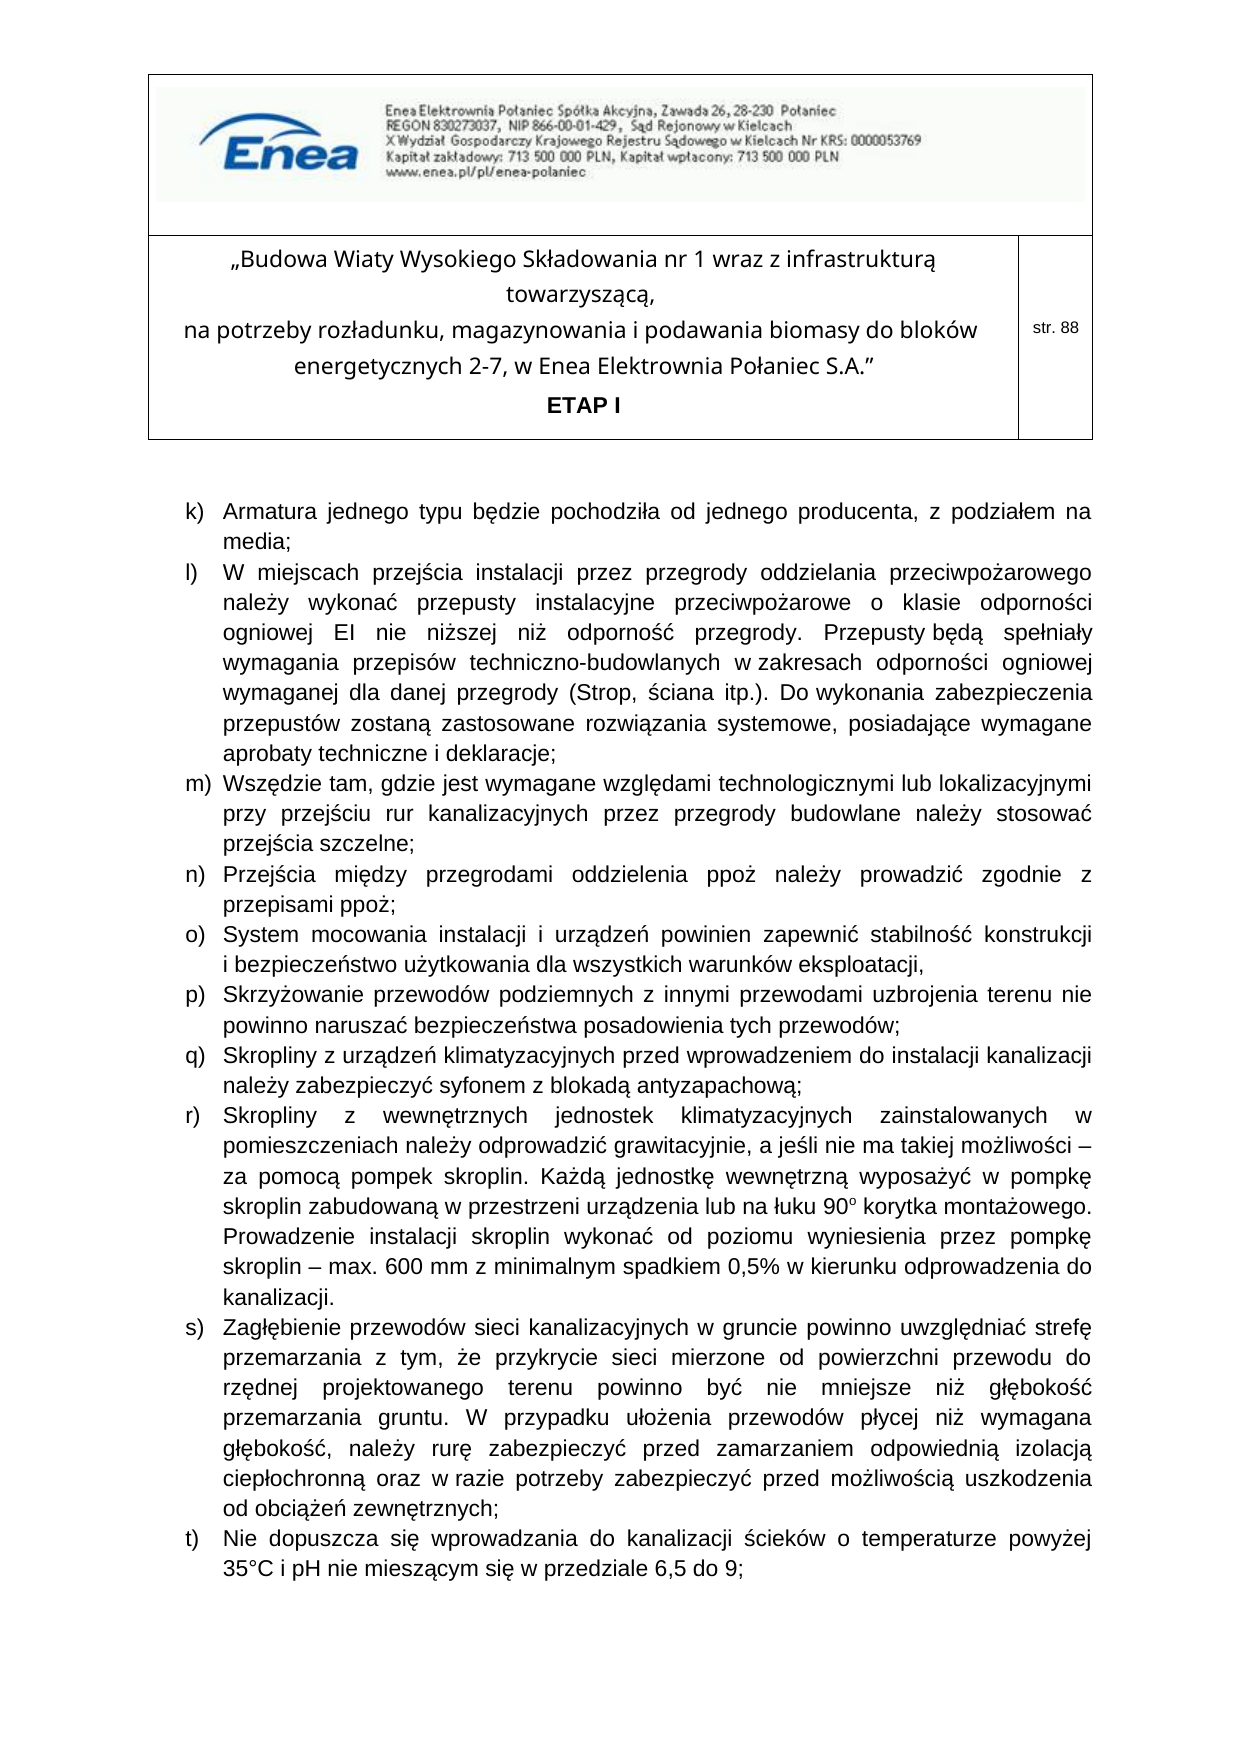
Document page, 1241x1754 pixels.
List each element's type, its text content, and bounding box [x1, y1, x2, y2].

list W miejscach przejścia instalacji przez przegrody oddzielania przeciwpożarowego należy wykonać przepusty instalacyjne przeciwpożarowe o klasie odporności ogniowej EI nie niższej niż odporność przegrody. Przepusty będą spełniały wymagania przepisów techniczno-budowlanych w zakresach odporności ogniowej wymaganej dla danej przegrody (Strop, ściana itp.). Do wykonania zabezpieczenia przepustów zostaną zastosowane rozwiązania systemowe, posiadające wymagane aprobaty techniczne i deklaracje; [185, 558, 1092, 766]
list Wszędzie tam, gdzie jest wymagane względami technologicznymi lub lokalizacyjnymi przy przejściu rur kanalizacyjnych przez przegrody budowlane należy stosować przejścia szczelne; [185, 770, 1092, 857]
list Armatura jednego typu będzie pochodziła od jednego producenta, z podziałem na media; [185, 498, 1092, 555]
list Przejścia między przegrodami oddzielenia ppoż należy prowadzić zgodnie z przepisami ppoż; [185, 861, 1092, 917]
list Skrzyżowanie przewodów podziemnych z innymi przewodami uzbrojenia terenu nie powinno naruszać bezpieczeństwa posadowienia tych przewodów; [185, 981, 1092, 1038]
picture [155, 87, 1086, 202]
list Skropliny z urządzeń klimatyzacyjnych przed wprowadzeniem do instalacji kanalizacji należy zabezpieczyć syfonem z blokadą antyzapachową; [185, 1042, 1092, 1098]
list System mocowania instalacji i urządzeń powinien zapewnić stabilność konstrukcji i bezpieczeństwo użytkowania dla wszystkich warunków eksploatacji, [185, 921, 1092, 978]
list Skropliny z wewnętrznych jednostek klimatyzacyjnych zainstalowanych w pomieszczeniach należy odprowadzić grawitacyjnie, a jeśli nie ma takiej możliwości – za pomocą pompek skroplin. Każdą jednostkę wewnętrzną wyposażyć w pompkę skroplin zabudowaną w przestrzeni urządzenia lub na łuku 90o korytka montażowego. Prowadzenie instalacji skroplin wykonać od poziomu wyniesienia przez pompkę skroplin – max. 600 mm z minimalnym spadkiem 0,5% w kierunku odprowadzenia do kanalizacji. [185, 1102, 1092, 1310]
list Zagłębienie przewodów sieci kanalizacyjnych w gruncie powinno uwzględniać strefę przemarzania z tym, że przykrycie sieci mierzone od powierzchni przewodu do rzędnej projektowanego terenu powinno być nie mniejsze niż głębokość przemarzania gruntu. W przypadku ułożenia przewodów płycej niż wymagana głębokość, należy rurę zabezpieczyć przed zamarzaniem odpowiednią izolacją ciepłochronną oraz w razie potrzeby zabezpieczyć przed możliwością uszkodzenia od obciążeń zewnętrznych; [185, 1314, 1092, 1521]
list Nie dopuszcza się wprowadzania do kanalizacji ścieków o temperaturze powyżej 35°C i pH nie mieszącym się w przedziale 6,5 do 9; [185, 1525, 1092, 1582]
